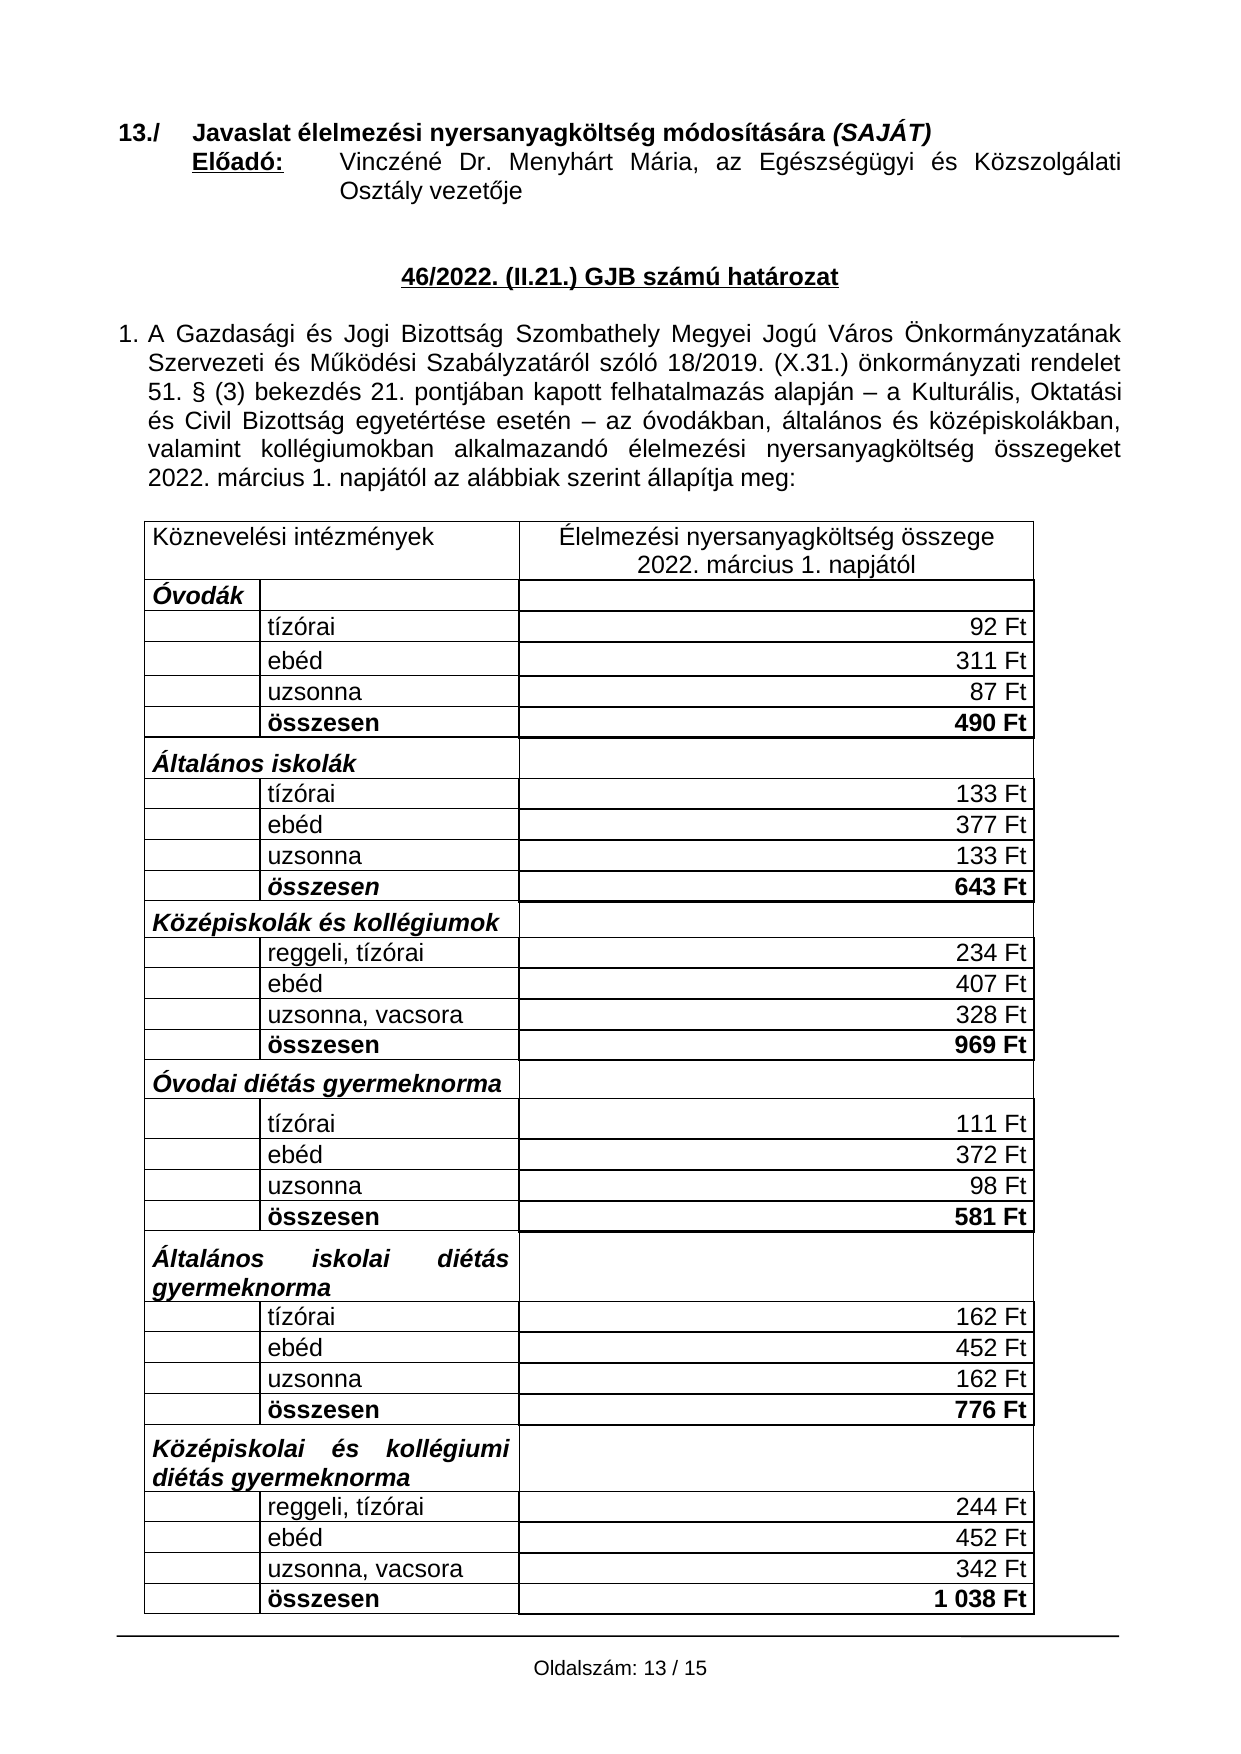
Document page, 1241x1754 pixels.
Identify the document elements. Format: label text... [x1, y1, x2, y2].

table_cell 244 Ft [520, 1492, 1033, 1521]
table_cell [145, 1553, 259, 1583]
table_cell 87 Ft [520, 677, 1033, 706]
table_cell [145, 1584, 259, 1612]
table_cell [145, 1363, 259, 1393]
table_cell 776 Ft [520, 1395, 1033, 1423]
table_cell ebéd [261, 1332, 518, 1362]
table_cell [520, 581, 1033, 610]
table_cell ebéd [261, 1522, 518, 1552]
table_cell [145, 871, 259, 900]
table_cell összesen [261, 707, 518, 736]
table_cell összesen [261, 871, 518, 900]
table_cell [145, 1139, 259, 1169]
table_cell tízórai [261, 779, 518, 808]
table_cell [145, 1201, 259, 1230]
title A Gazdasági és Jogi Bizottság Szombathely Megyei Jogú Város Önkormányzatának Szervezeti és Működési Szabályzatáról szóló 18/2019. (X.31.) önkormányzati rendelet 51. § (3) bekezdés 21. pontjában kapott felhatalmazás alapján – a Kulturális, Oktatási és Civil Bizottság egyetértése esetén – az óvodákban, általános és középiskolákban, valamint kollégiumokban alkalmazandó élelmezési nyersanyagköltség összegeket 2022. március 1. napjától az alábbiak szerint állapítja meg: [118, 319, 1122, 492]
table_cell 111 Ft [520, 1099, 1033, 1138]
table_cell 92 Ft [520, 612, 1033, 641]
table_cell [145, 968, 259, 998]
table_cell reggeli, tízórai [261, 1492, 518, 1521]
table_cell összesen [261, 1584, 518, 1612]
table_cell [145, 1030, 259, 1059]
text 13./ Javaslat élelmezési nyersanyagköltség módosítására (SAJÁT) [118, 118, 1122, 147]
table_cell [145, 1099, 259, 1138]
table_cell 407 Ft [520, 969, 1033, 998]
table_cell uzsonna, vacsora [261, 999, 518, 1028]
table_cell ebéd [261, 642, 518, 675]
table_cell Általános iskolai diétás gyermeknorma [145, 1231, 519, 1301]
table_cell [520, 739, 1033, 778]
table_cell Általános iskolák [145, 738, 519, 778]
table_cell 452 Ft [520, 1333, 1033, 1362]
table_cell 452 Ft [520, 1523, 1033, 1552]
table_cell [520, 1061, 1033, 1098]
table_cell [520, 1426, 1033, 1491]
table_cell [145, 1522, 259, 1552]
table_cell ebéd [261, 1139, 518, 1169]
table_cell ebéd [261, 809, 518, 839]
table_header Élelmezési nyersanyagköltség összege 2022. március 1. napjától [520, 522, 1033, 579]
table_cell uzsonna [261, 1363, 518, 1393]
table_cell Középiskolák és kollégiumok [145, 901, 519, 937]
table_header Köznevelési intézmények [145, 522, 519, 579]
table_cell [145, 1492, 259, 1521]
table_cell [145, 1332, 259, 1362]
table_cell Óvodák [145, 580, 259, 610]
table_cell 133 Ft [520, 779, 1033, 808]
table_cell [145, 999, 259, 1028]
table_cell [145, 707, 259, 736]
table_cell [145, 938, 259, 967]
table_cell 133 Ft [520, 841, 1033, 869]
table_cell uzsonna [261, 676, 518, 706]
table_cell [145, 779, 259, 808]
table_cell tízórai [261, 1099, 518, 1138]
table_cell Középiskolai és kollégiumi diétás gyermeknorma [145, 1425, 519, 1491]
table_cell 328 Ft [520, 1000, 1033, 1028]
table_cell 372 Ft [520, 1140, 1033, 1169]
table_cell tízórai [261, 1302, 518, 1331]
table_cell 969 Ft [520, 1031, 1033, 1059]
table_cell 581 Ft [520, 1202, 1033, 1230]
table_cell [145, 840, 259, 869]
table_cell összesen [261, 1030, 518, 1059]
table_cell 342 Ft [520, 1554, 1033, 1583]
table_cell összesen [261, 1201, 518, 1230]
table_cell 1 038 Ft [520, 1584, 1033, 1612]
table_cell [145, 611, 259, 641]
table_cell 643 Ft [520, 872, 1033, 900]
table_cell reggeli, tízórai [261, 938, 518, 967]
table_cell Óvodai diétás gyermeknorma [145, 1060, 519, 1098]
table_cell 162 Ft [520, 1302, 1033, 1331]
table_cell uzsonna [261, 1170, 518, 1199]
table_cell 162 Ft [520, 1364, 1033, 1393]
table_cell [145, 676, 259, 706]
table_cell [520, 903, 1033, 937]
table_cell uzsonna, vacsora [261, 1553, 518, 1583]
table_cell 490 Ft [520, 708, 1033, 736]
table_cell [520, 1233, 1033, 1301]
table_cell 98 Ft [520, 1171, 1033, 1199]
table_cell [145, 1170, 259, 1199]
table_cell [145, 1302, 259, 1331]
table_cell [145, 642, 259, 675]
table_cell tízórai [261, 611, 518, 641]
table_cell 311 Ft [520, 643, 1033, 675]
text 46/2022. (II.21.) GJB számú határozat [118, 262, 1122, 291]
table_cell 377 Ft [520, 810, 1033, 839]
table_cell [145, 809, 259, 839]
table_cell uzsonna [261, 840, 518, 869]
table_cell [145, 1394, 259, 1423]
table_cell ebéd [261, 968, 518, 998]
table_cell összesen [261, 1394, 518, 1423]
table_cell 234 Ft [520, 938, 1033, 967]
text Előadó: Vinczéné Dr. Menyhárt Mária, az Egészségügyi és Közszolgálati Osztály vezetője [192, 147, 1122, 204]
table_cell [261, 580, 518, 610]
